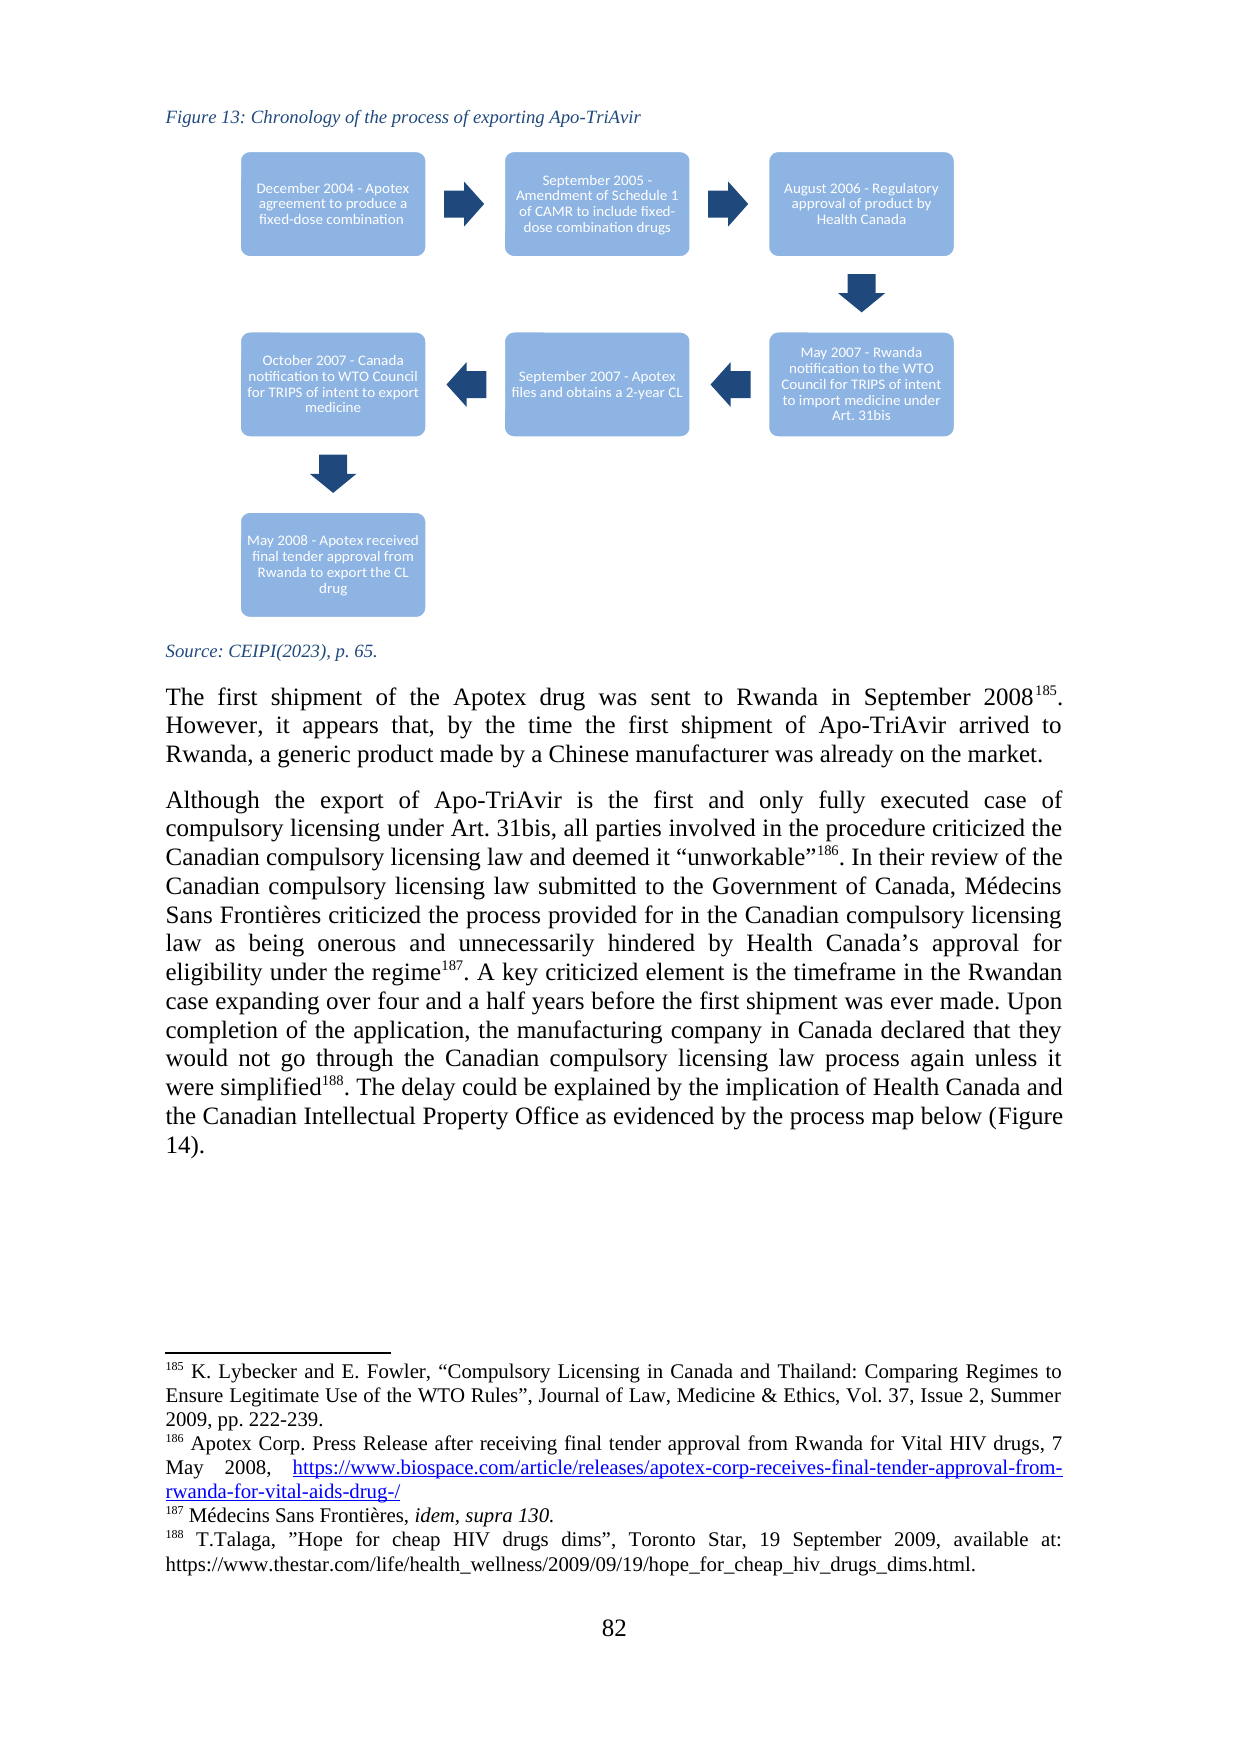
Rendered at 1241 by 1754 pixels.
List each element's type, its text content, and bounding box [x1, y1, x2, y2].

text Although the export of Apo-TriAvir is the first and only fully executed case of compulsory licensing under Art. 31bis, all parties involved in the procedure criticized the Canadian compulsory licensing law and deemed it “unworkable”. In their review of the Canadian compulsory licensing law submitted to the Government of Canada, Médecins Sans Frontières criticized the process provided for in the Canadian compulsory licensing law as being onerous and unnecessarily hindered by Health Canada’s approval for eligibility under the regime. A key criticized element is the timeframe in the Rwandan case expanding over four and a half years before the first shipment was ever made. Upon completion of the application, the manufacturing company in Canada declared that they would not go through the Canadian compulsory licensing law process again unless it were simplified. The delay could be explained by the implication of Health Canada and the Canadian Intellectual Property Office as evidenced by the process map below (Figure 14). [165, 785, 1063, 1158]
text Source: CEIPI(2023), p. 65. [165, 639, 1063, 661]
text The first shipment of the Apotex drug was sent to Rwanda in September 2008. However, it appears that, by the time the first shipment of Apo-TriAvir arrived to Rwanda, a generic product made by a Chinese manufacturer was already on the market. [165, 682, 1063, 768]
text Figure 13: Chronology of the process of exporting Apo-TriAvir [165, 106, 1063, 128]
